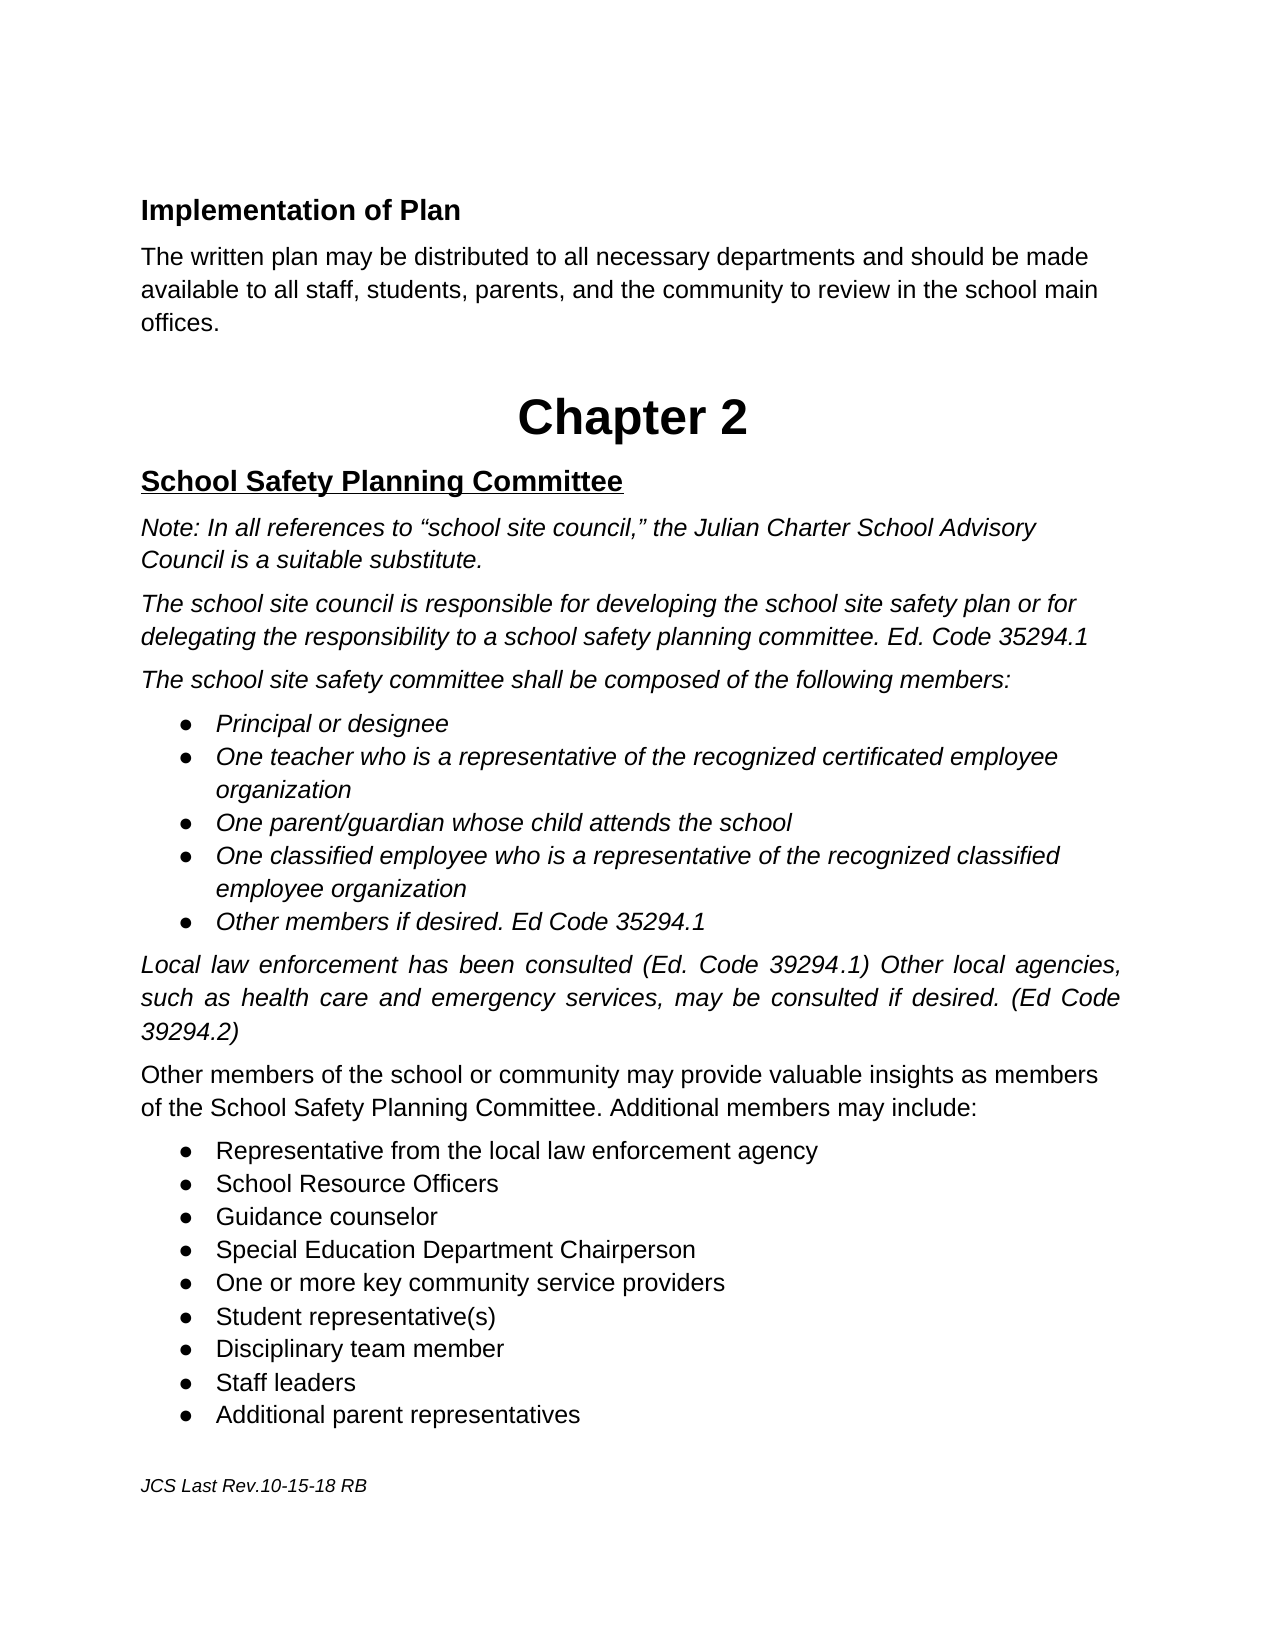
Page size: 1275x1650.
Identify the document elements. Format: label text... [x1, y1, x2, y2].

list One parent/guardian whose child attends the school [178, 808, 1125, 837]
text Note: In all references to “school site council,” the Julian Charter School Advisory Council is a suitable substitute. [141, 512, 1125, 574]
list Guidance counselor [178, 1202, 1125, 1231]
list Principal or designee [178, 709, 1125, 738]
text Other members of the school or community may provide valuable insights as members of the School Safety Planning Committee. Additional members may include: [141, 1060, 1125, 1122]
list Special Education Department Chairperson [178, 1235, 1125, 1264]
list One classified employee who is a representative of the recognized classified employee organization [178, 841, 1125, 903]
list Staff leaders [178, 1367, 1125, 1396]
list School Resource Officers [178, 1169, 1125, 1198]
list Disciplinary team member [178, 1334, 1125, 1363]
list Additional parent representatives [178, 1401, 1125, 1429]
list Representative from the local law enforcement agency [178, 1136, 1125, 1165]
list Other members if desired. Ed Code 35294.1 [178, 907, 1125, 936]
text The school site council is responsible for developing the school site safety plan or for delegating the responsibility to a school safety planning committee. Ed. Code 35294.1 [141, 589, 1125, 651]
text The written plan may be distributed to all necessary departments and should be made available to all staff, students, parents, and the community to review in the school main offices. [141, 242, 1125, 337]
text School Safety Planning Committee [141, 463, 1125, 497]
text Chapter 2 [141, 387, 1125, 444]
list One or more key community service providers [178, 1268, 1125, 1297]
text Local law enforcement has been consulted (Ed. Code 39294.1) Other local agencies, such as health care and emergency services, may be consulted if desired. (Ed Code 39294.2) [141, 950, 1125, 1045]
list One teacher who is a representative of the recognized certificated employee organization [178, 742, 1125, 804]
text Implementation of Plan [141, 193, 1125, 227]
list Student representative(s) [178, 1301, 1125, 1330]
text The school site safety committee shall be composed of the following members: [141, 665, 1125, 694]
